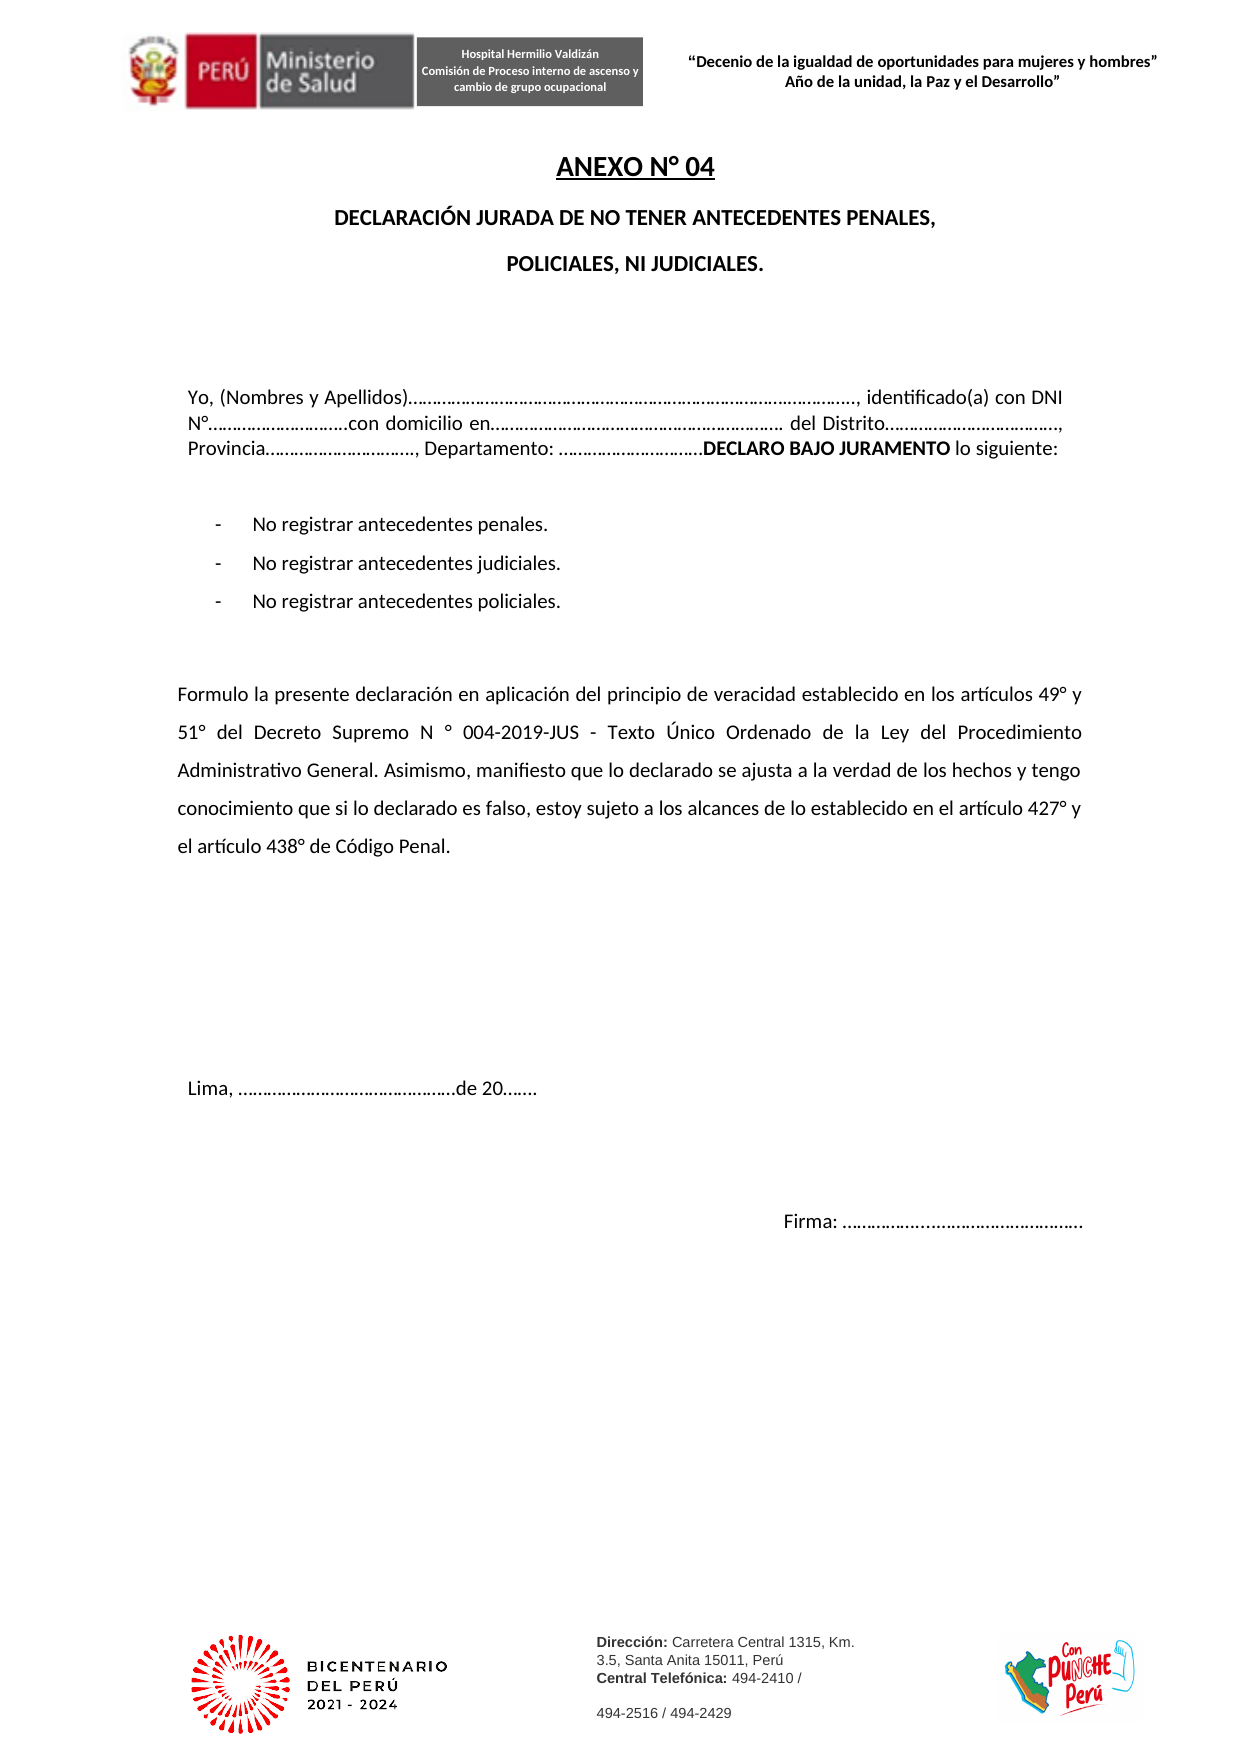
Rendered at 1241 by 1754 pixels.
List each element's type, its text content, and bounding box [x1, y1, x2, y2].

text POLICIALES, NI JUDICIALES. [188, 249, 1083, 278]
picture [995, 1634, 1143, 1723]
text Yo, (Nombres y Apellidos)…………………………………………………………………….………….., identificado(a) con DNI N°………………………..con domicilio en……………………………………………………. del Distrito………………………………, Provincia…………………………., Departamento: …………………………DECLARO BAJO JURAMENTO lo siguiente: [188, 384, 1063, 461]
text ANEXO N° 04 [188, 148, 1083, 183]
text Formulo la presente declaración en aplicación del principio de veracidad establecido en los artículos 49° y 51° del Decreto Supremo N ° 004-2019-JUS - Texto Único Ordenado de la Ley del Procedimiento Administrativo General. Asimismo, manifiesto que lo declarado se ajusta a la verdad de los hechos y tengo conocimiento que si lo declarado es falso, estoy sujeto a los alcances de lo establecido en el artículo 427° y el artículo 438° de Código Penal. [177, 681, 1083, 859]
list No registrar antecedentes policiales. [215, 588, 1083, 613]
text Firma: ……………....………………………… [188, 1208, 1083, 1233]
list No registrar antecedentes penales. [215, 512, 1083, 537]
text DECLARACIÓN JURADA DE NO TENER ANTECEDENTES PENALES, [188, 203, 1083, 231]
picture [117, 14, 424, 111]
text Lima, ………………………………………de 20……. [188, 1076, 1083, 1101]
picture [176, 1628, 457, 1739]
list No registrar antecedentes judiciales. [215, 550, 1083, 575]
